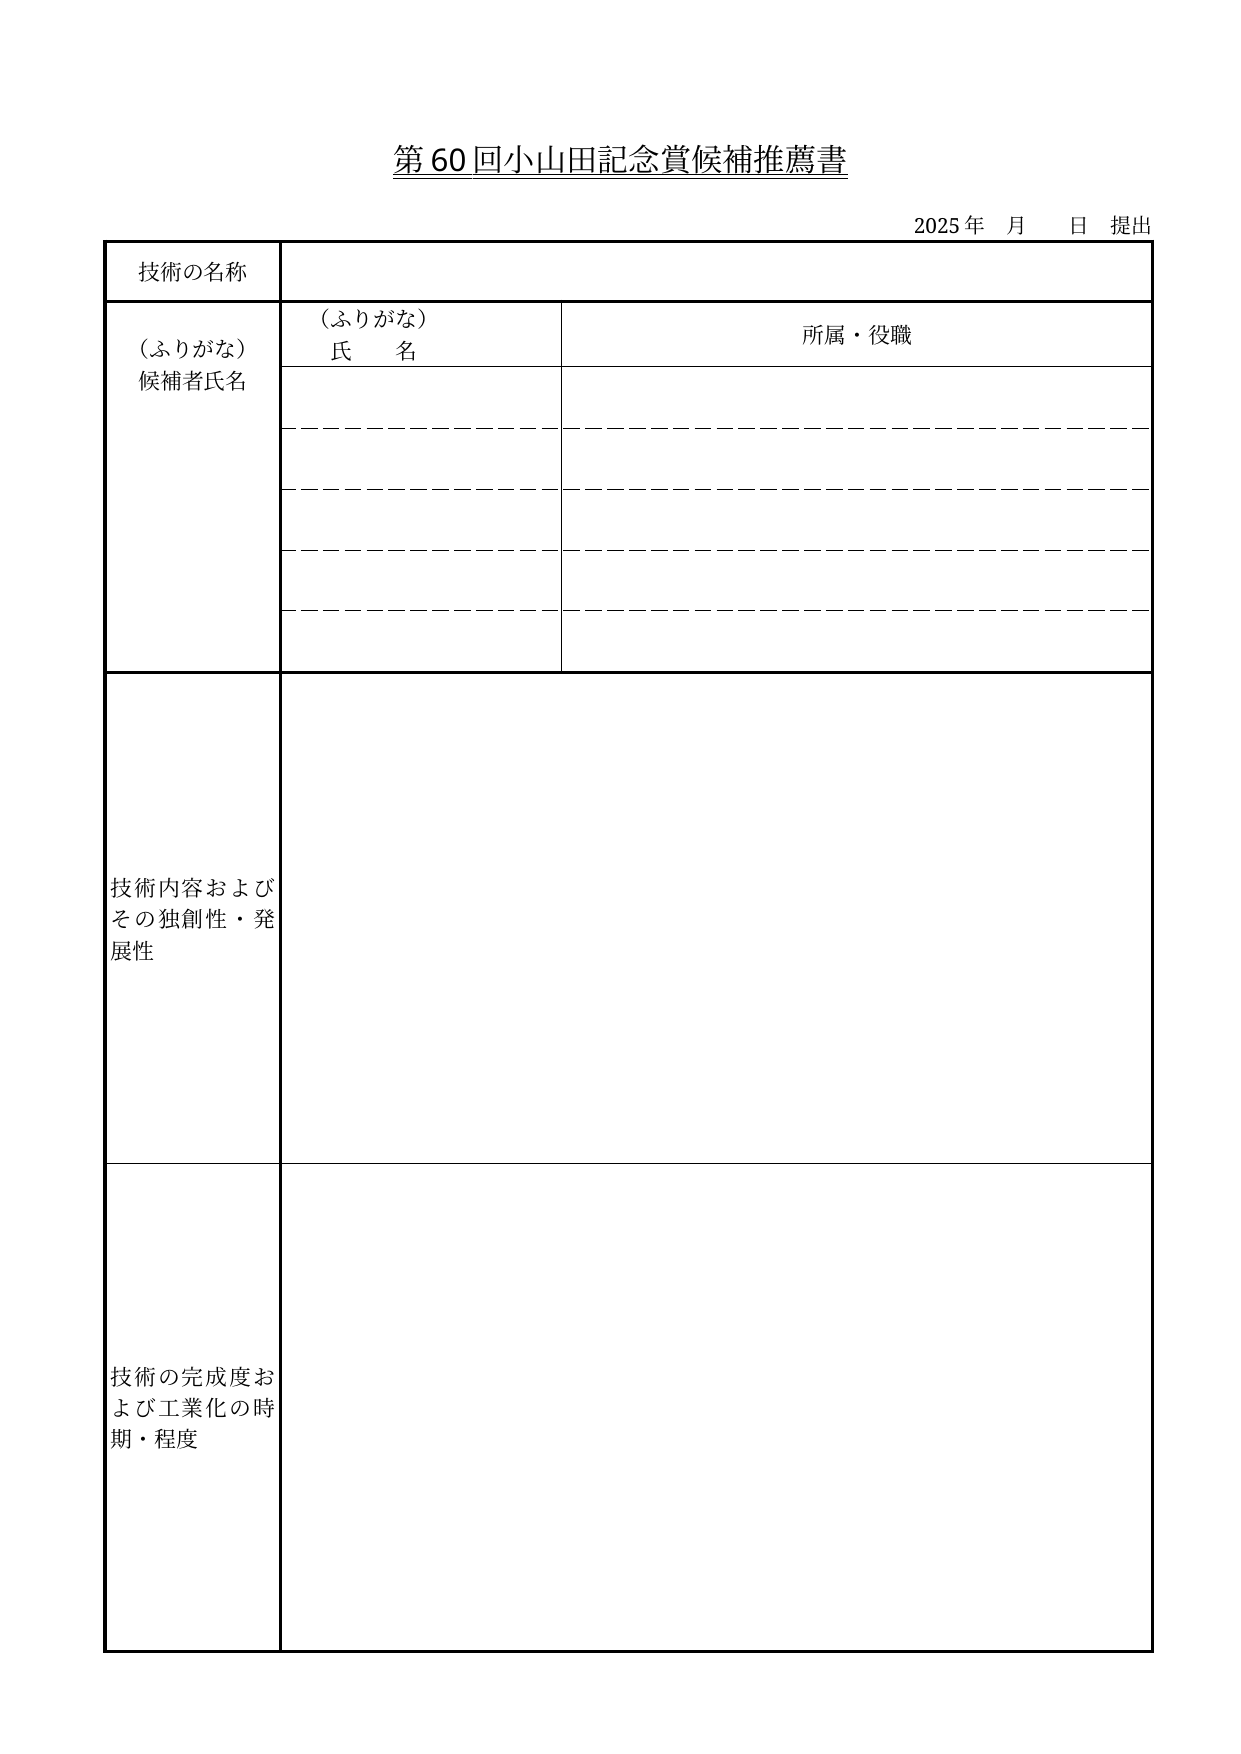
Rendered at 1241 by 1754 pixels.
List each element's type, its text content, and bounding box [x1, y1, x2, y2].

table_cell [282, 1164, 1151, 1650]
table_cell 所属・役職 [562, 303, 1151, 366]
table_cell [562, 428, 1151, 489]
table_cell [282, 674, 1151, 1163]
table_cell [282, 367, 561, 428]
table_cell [562, 610, 1151, 671]
table_cell [282, 610, 561, 671]
table_cell [562, 550, 1151, 610]
table_cell [282, 550, 561, 610]
table_cell [282, 489, 561, 549]
table_cell 技術の完成度および工業化の時期・程度 [107, 1164, 279, 1650]
table_header [282, 243, 1151, 299]
table_cell （ふりがな） 氏 名 [282, 303, 561, 366]
text 2025年 月 日 提出 [88, 209, 1152, 239]
table_header 技術の名称 [107, 243, 279, 299]
table_cell （ふりがな） 候補者氏名 [107, 303, 279, 671]
table_cell [562, 367, 1151, 428]
table_cell 技術内容およびその独創性・発展性 [107, 674, 279, 1163]
table_cell [562, 489, 1151, 549]
table_cell [282, 428, 561, 489]
text 第60回小山田記念賞候補推薦書 [88, 136, 1152, 181]
